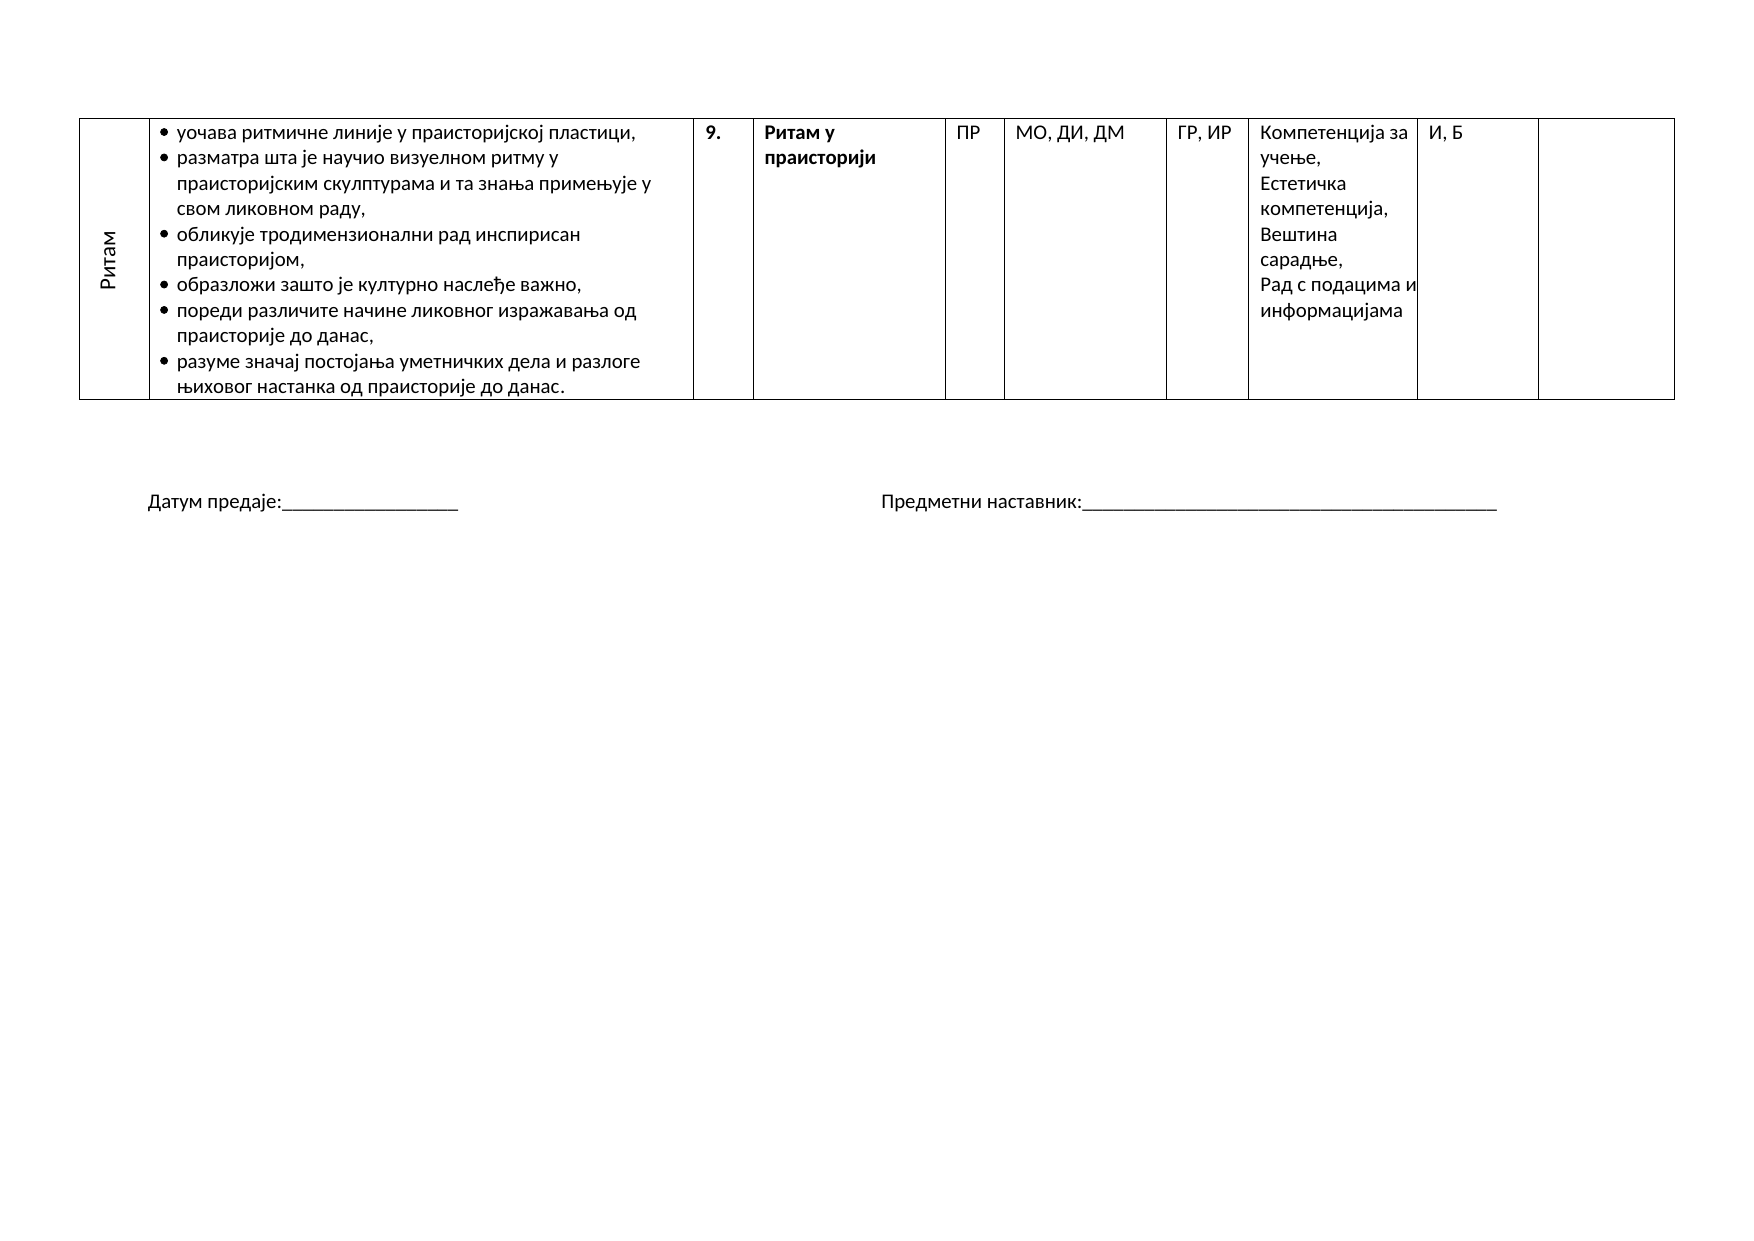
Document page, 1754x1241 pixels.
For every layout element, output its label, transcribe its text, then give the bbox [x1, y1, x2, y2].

table_cell 9. [694, 119, 753, 399]
table_cell ГР, ИР [1167, 119, 1248, 399]
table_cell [1249, 119, 1417, 399]
table_cell уочава ритмичне линије у праисторијској пластици, разматра шта је научио визуелном ритму у праисторијским скулптурама и та знања примењује у свом ликовном раду, обликује тродимензионални рад инспирисан праисторијом, образложи зашто је културно наслеђе важно, пореди различите начине ликовног изражавања од праисторије до данас, разуме значај постојања уметничких дела и разлоге њиховог настанка од праисторије до данас. [150, 119, 693, 399]
table_cell [1539, 119, 1674, 399]
table_cell ПР [946, 119, 1004, 399]
table_cell МО, ДИ, ДМ [1005, 119, 1166, 399]
table_cell И, Б [1418, 119, 1538, 399]
table_cell Ритам у праисторији [754, 119, 945, 399]
text Датум предаје:_________________ Предметни наставник:________________________________________ [148, 488, 1606, 513]
table_cell Ритам [80, 119, 149, 399]
